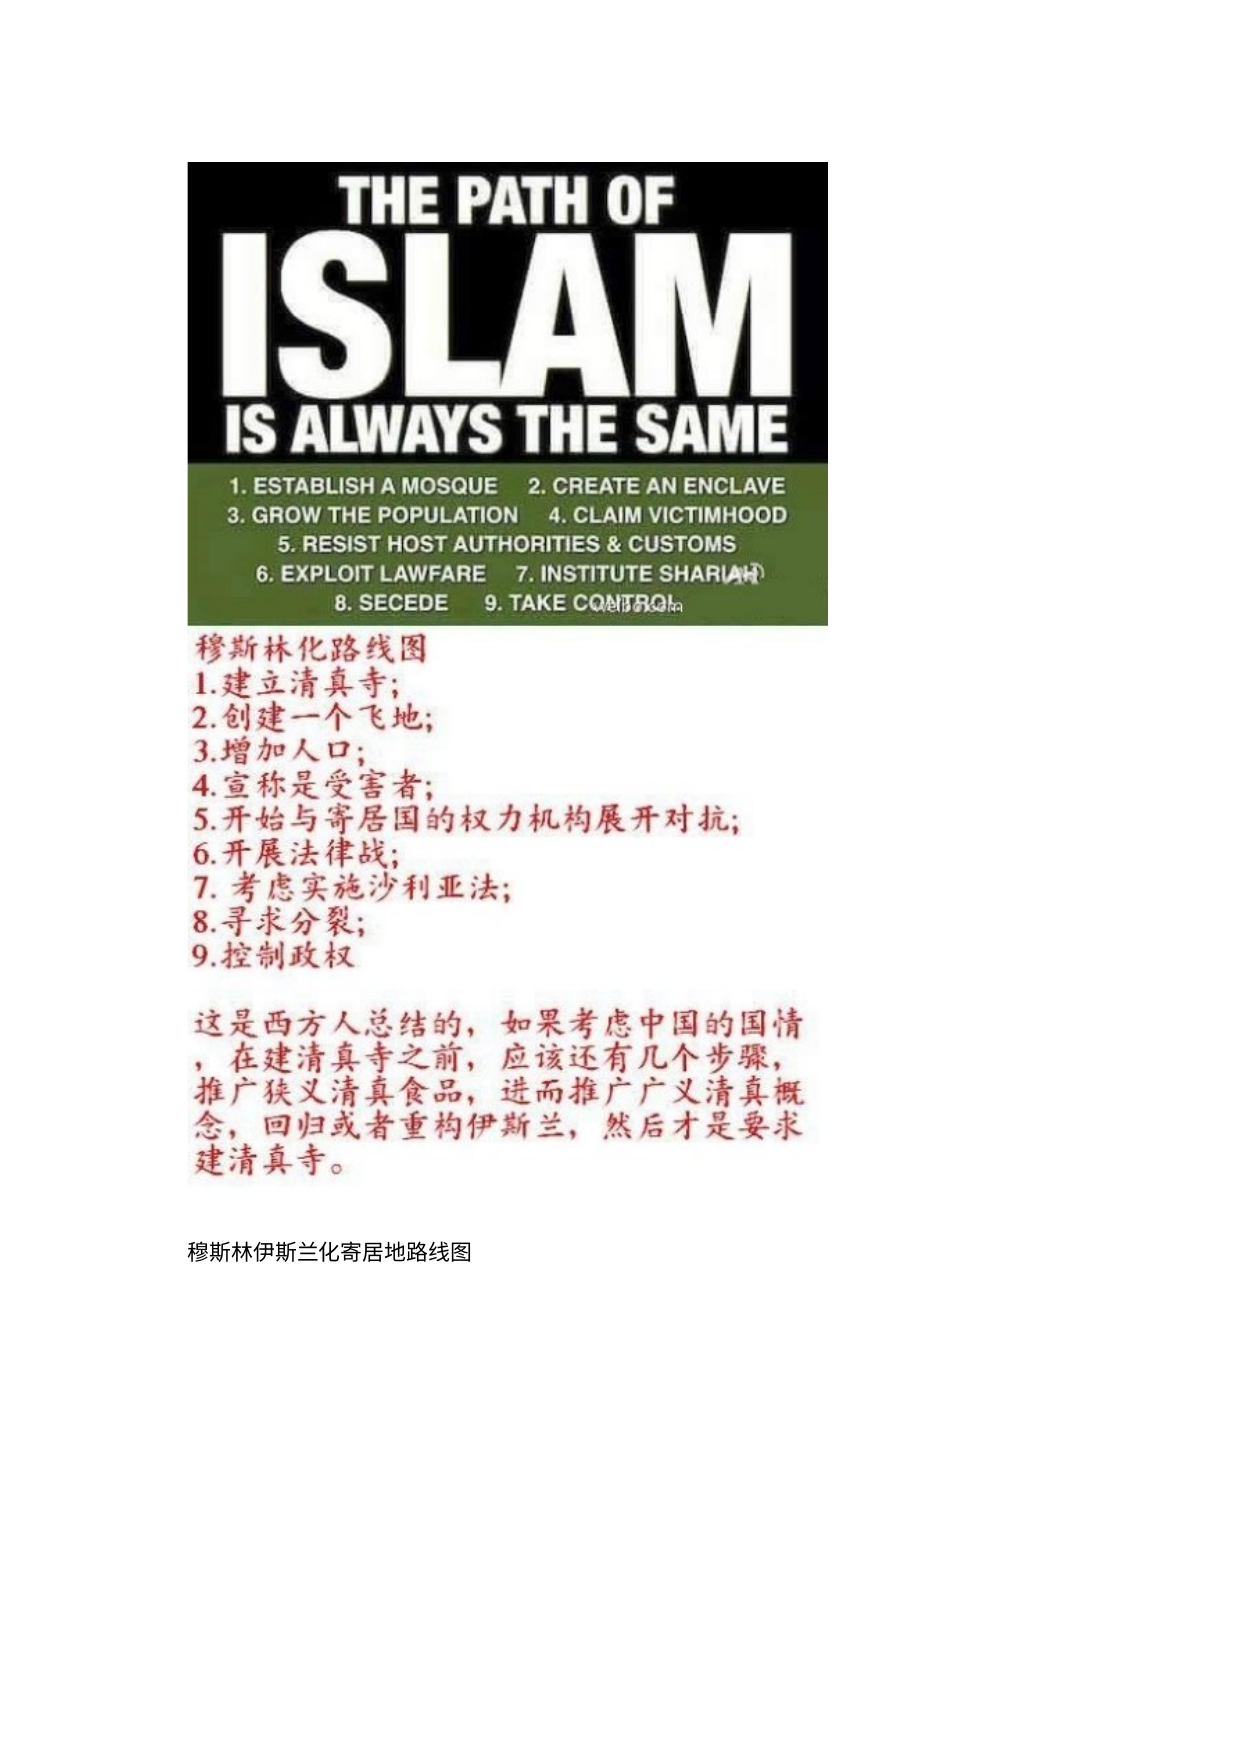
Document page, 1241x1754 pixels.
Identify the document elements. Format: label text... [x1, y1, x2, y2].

picture [187, 162, 828, 1227]
text 穆斯林伊斯兰化寄居地路线图 [187, 1234, 1053, 1267]
